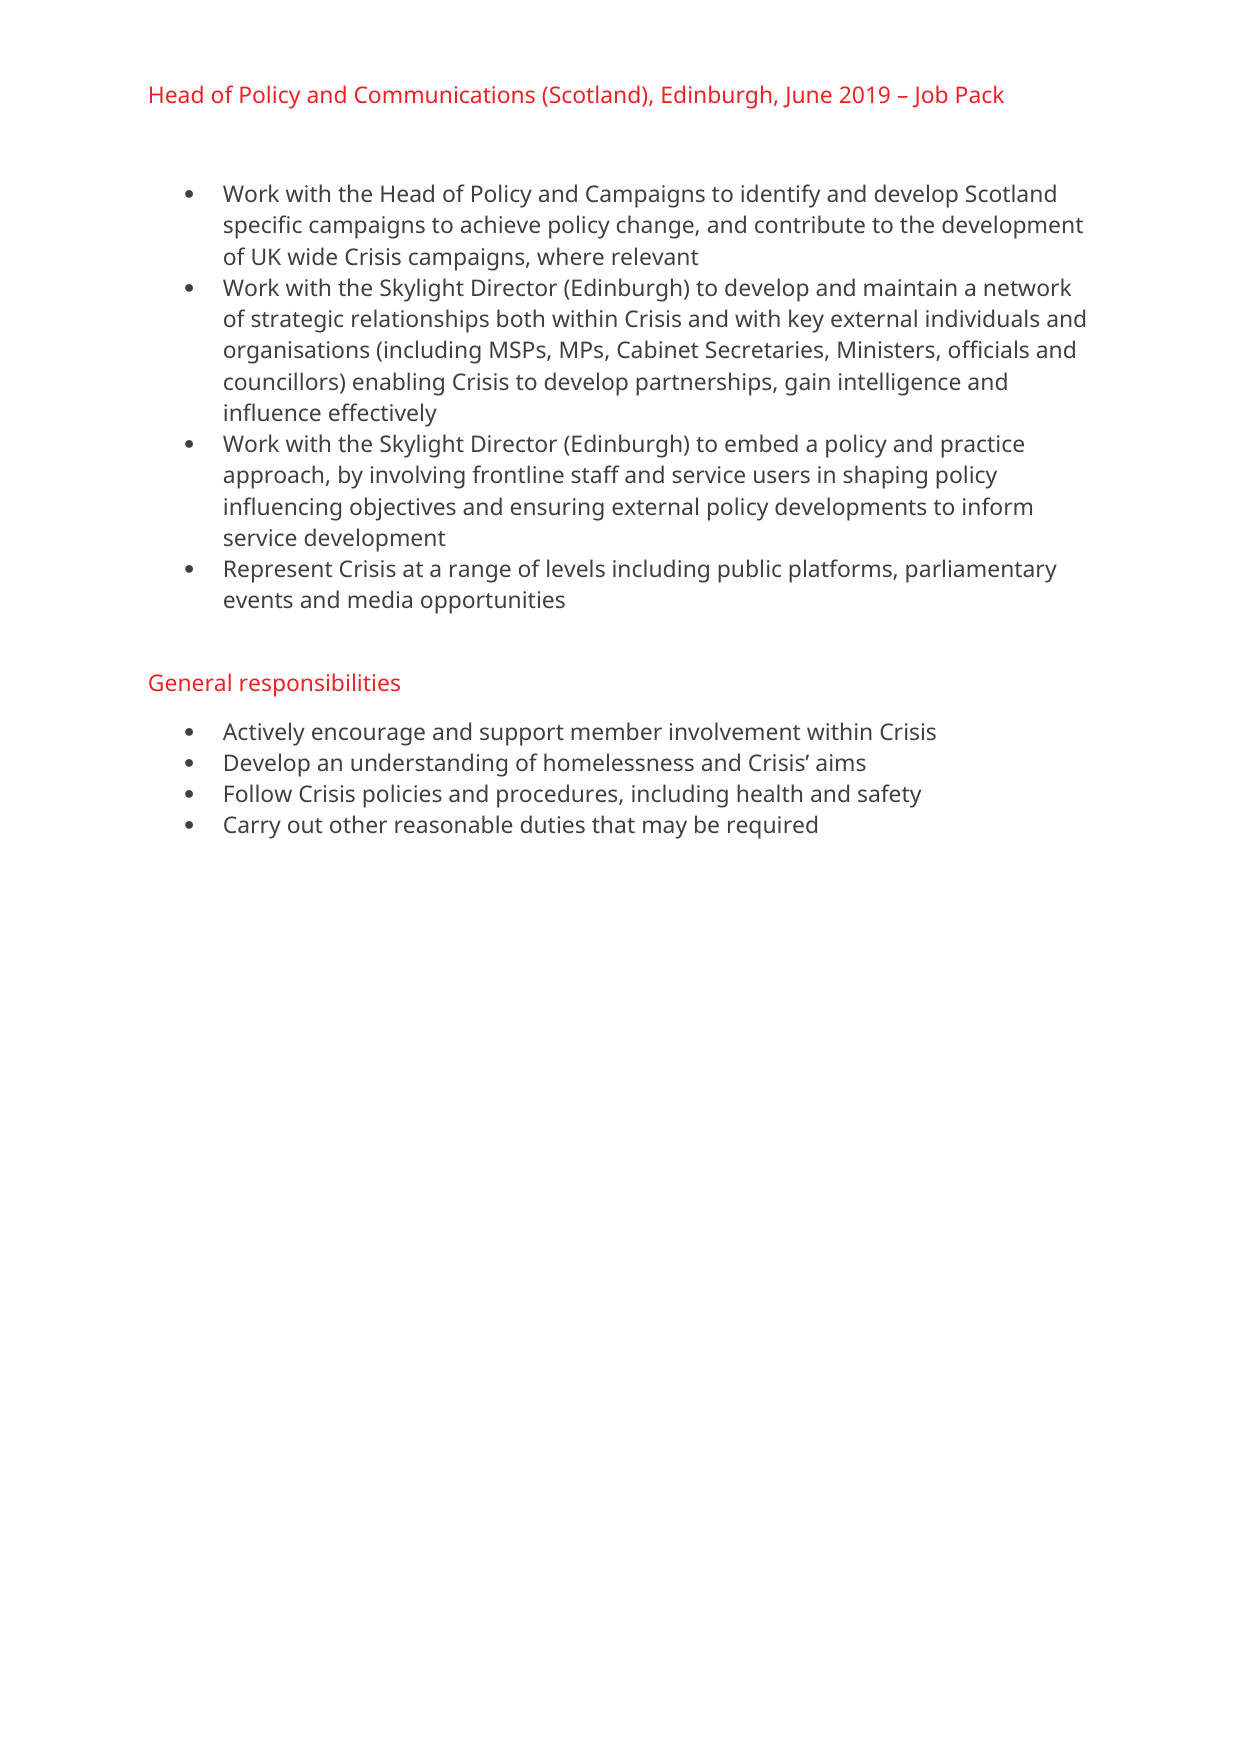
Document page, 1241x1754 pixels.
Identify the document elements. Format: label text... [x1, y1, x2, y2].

list Follow Crisis policies and procedures, including health and safety [185, 778, 1092, 809]
list Represent Crisis at a range of levels including public platforms, parliamentary events and media opportunities [185, 553, 1092, 616]
list Actively encourage and support member involvement within Crisis [185, 716, 1092, 747]
list Work with the Head of Policy and Campaigns to identify and develop Scotland specific campaigns to achieve policy change, and contribute to the development of UK wide Crisis campaigns, where relevant [185, 178, 1092, 272]
text General responsibilities [148, 661, 1092, 699]
list Develop an understanding of homelessness and Crisis’ aims [185, 747, 1092, 778]
list Work with the Skylight Director (Edinburgh) to develop and maintain a network of strategic relationships both within Crisis and with key external individuals and organisations (including MSPs, MPs, Cabinet Secretaries, Ministers, officials and councillors) enabling Crisis to develop partnerships, gain intelligence and influence effectively [185, 272, 1092, 428]
list Carry out other reasonable duties that may be required [185, 809, 1092, 841]
list Work with the Skylight Director (Edinburgh) to embed a policy and practice approach, by involving frontline staff and service users in shaping policy influencing objectives and ensuring external policy developments to inform service development [185, 428, 1092, 553]
